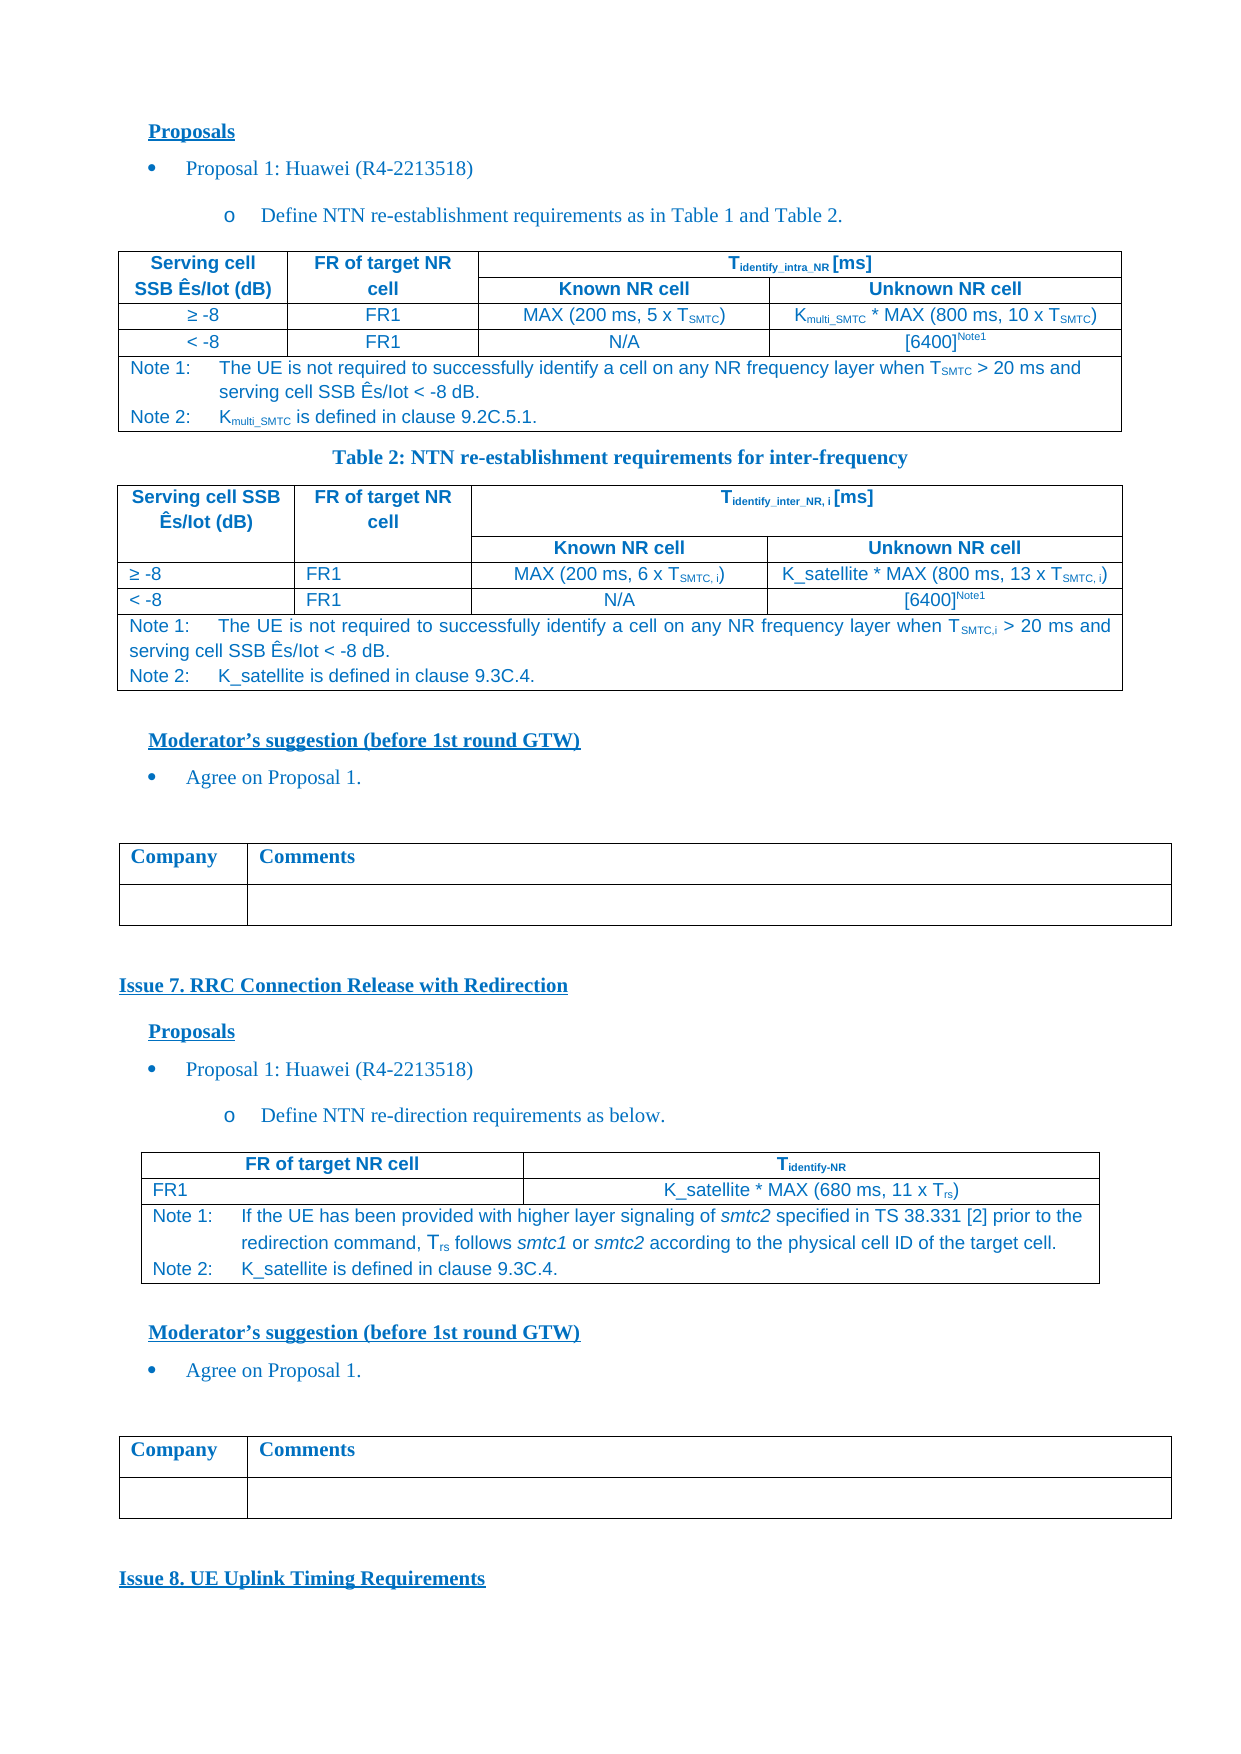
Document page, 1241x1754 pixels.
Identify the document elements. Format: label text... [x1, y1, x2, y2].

table_cell [120, 1478, 247, 1518]
table_cell SSB Ês/Iot (dB) [119, 277, 287, 303]
list Define NTN re-establishment requirements as in Table 1 and Table 2. [223, 203, 1122, 228]
table_cell K_satellite * MAX (680 ms, 11 x Trs) [524, 1179, 1099, 1204]
table_cell Note 1: The UE is not required to successfully identify a cell on any NR frequency layer when TSMTC,i > 20 ms and serving cell SSB Ês/Iot < -8 dB. Note 2: K_satellite is defined in clause 9.3C.4. [118, 615, 1122, 690]
list Proposal 1: Huawei (R4-2213518) [148, 156, 1122, 180]
text Table 2: NTN re-establishment requirements for inter-frequency [118, 445, 1122, 469]
table_cell FR1 [288, 304, 478, 329]
table_header Tidentify_intra_NR [ms] [479, 252, 1121, 277]
list Define NTN re-direction requirements as below. [223, 1103, 1122, 1129]
table_cell ≥ -8 [119, 304, 287, 329]
table_cell [120, 885, 247, 925]
table_cell Note 1: The UE is not required to successfully identify a cell on any NR frequency layer when TSMTC > 20 ms and serving cell SSB Ês/Iot < -8 dB. Note 2: Kmulti_SMTC is defined in clause 9.2C.5.1. [119, 357, 1121, 431]
table_header Company [120, 1437, 247, 1477]
text Moderator’s suggestion (before 1st round GTW) [118, 1320, 1122, 1344]
table_cell [6400]Note1 [768, 589, 1122, 614]
table_cell N/A [472, 589, 767, 614]
table_cell [295, 536, 471, 562]
table_header FR of target NR [288, 252, 478, 277]
table_cell [248, 885, 1171, 925]
table_cell FR1 [295, 563, 471, 588]
table_cell Known NR cell [479, 278, 769, 303]
list Agree on Proposal 1. [148, 765, 1122, 789]
table_cell FR1 [295, 589, 471, 614]
table_header FR of target NR cell [142, 1153, 523, 1178]
table_cell cell [288, 277, 478, 303]
table_cell FR1 [288, 330, 478, 356]
list Agree on Proposal 1. [148, 1358, 1122, 1382]
table_cell K_satellite * MAX (800 ms, 13 x TSMTC, i) [768, 563, 1122, 588]
text Issue 8. UE Uplink Timing Requirements [118, 1565, 1122, 1589]
table_cell [6400]Note1 [770, 330, 1121, 356]
table_header Serving cell SSB Ês/Iot (dB) [118, 486, 294, 536]
table_header Tidentify_inter_NR, i [ms] [472, 486, 1122, 536]
table_header Tidentify-NR [524, 1153, 1099, 1178]
text Moderator’s suggestion (before 1st round GTW) [118, 728, 1122, 752]
text Proposals [118, 118, 1122, 143]
list Proposal 1: Huawei (R4-2213518) [148, 1057, 1122, 1081]
table_cell Kmulti_SMTC * MAX (800 ms, 10 x TSMTC) [770, 304, 1121, 329]
table_cell Unknown NR cell [768, 537, 1122, 562]
table_header Company [120, 844, 247, 884]
table_cell Note 1: If the UE has been provided with higher layer signaling of smtc2 specified in TS 38.331 [2] prior to the redirection command, Trs follows smtc1 or smtc2 according to the physical cell ID of the target cell. Note 2: K_satellite is defined in clause 9.3C.4. [142, 1205, 1099, 1283]
table_cell < -8 [118, 589, 294, 614]
text Proposals [118, 1019, 1122, 1043]
table_cell ≥ -8 [118, 563, 294, 588]
table_header FR of target NR cell [295, 486, 471, 536]
table_cell N/A [479, 330, 769, 356]
table_cell Known NR cell [472, 537, 767, 562]
table_cell < -8 [119, 330, 287, 356]
table_cell MAX (200 ms, 6 x TSMTC, i) [472, 563, 767, 588]
table_cell [118, 536, 294, 562]
text Issue 7. RRC Connection Release with Redirection [118, 973, 1122, 997]
table_cell MAX (200 ms, 5 x TSMTC) [479, 304, 769, 329]
table_cell [248, 1478, 1171, 1518]
table_header Serving cell [119, 252, 287, 277]
table_cell Unknown NR cell [770, 278, 1121, 303]
table_header Comments [248, 1437, 1171, 1477]
table_cell FR1 [142, 1179, 523, 1204]
table_header Comments [248, 844, 1171, 884]
